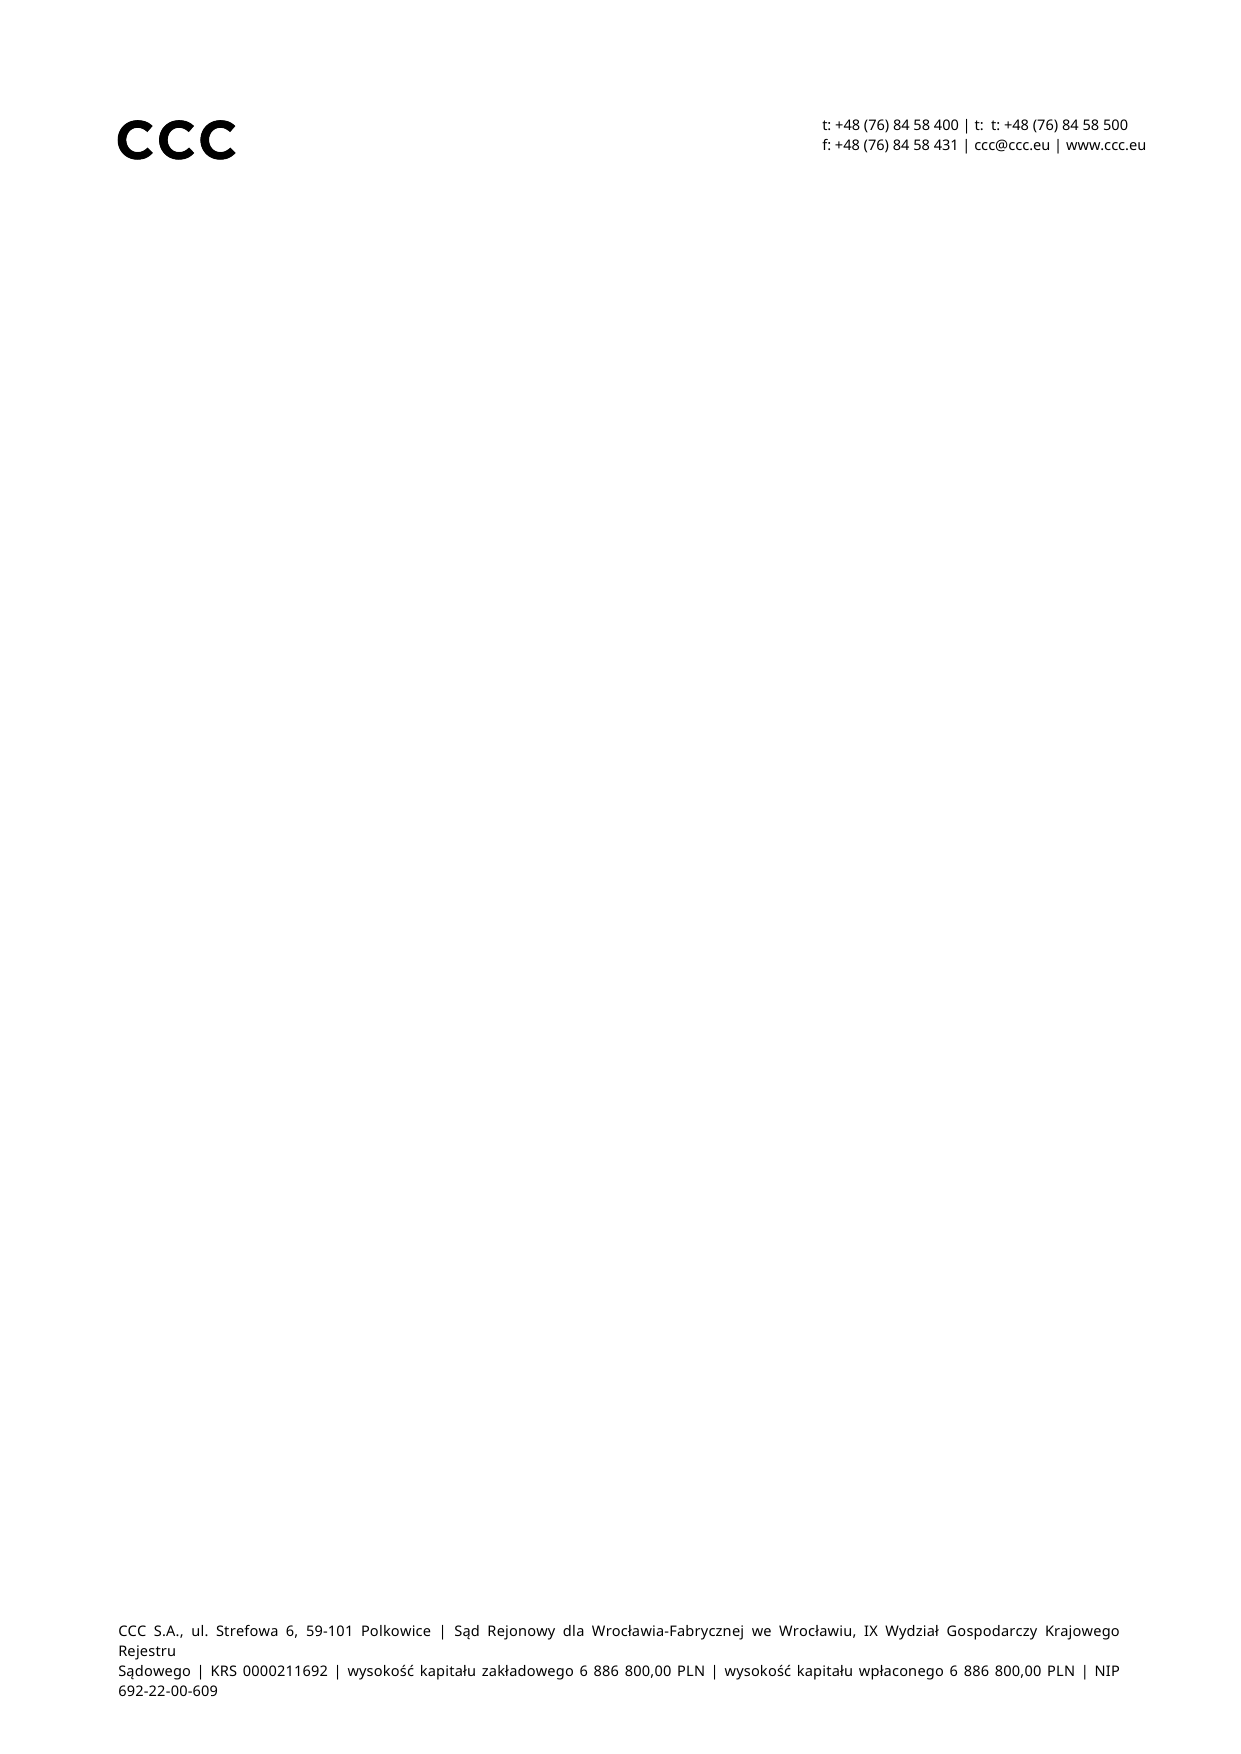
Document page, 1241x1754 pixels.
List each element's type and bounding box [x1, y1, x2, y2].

picture [0, 2, 1241, 252]
